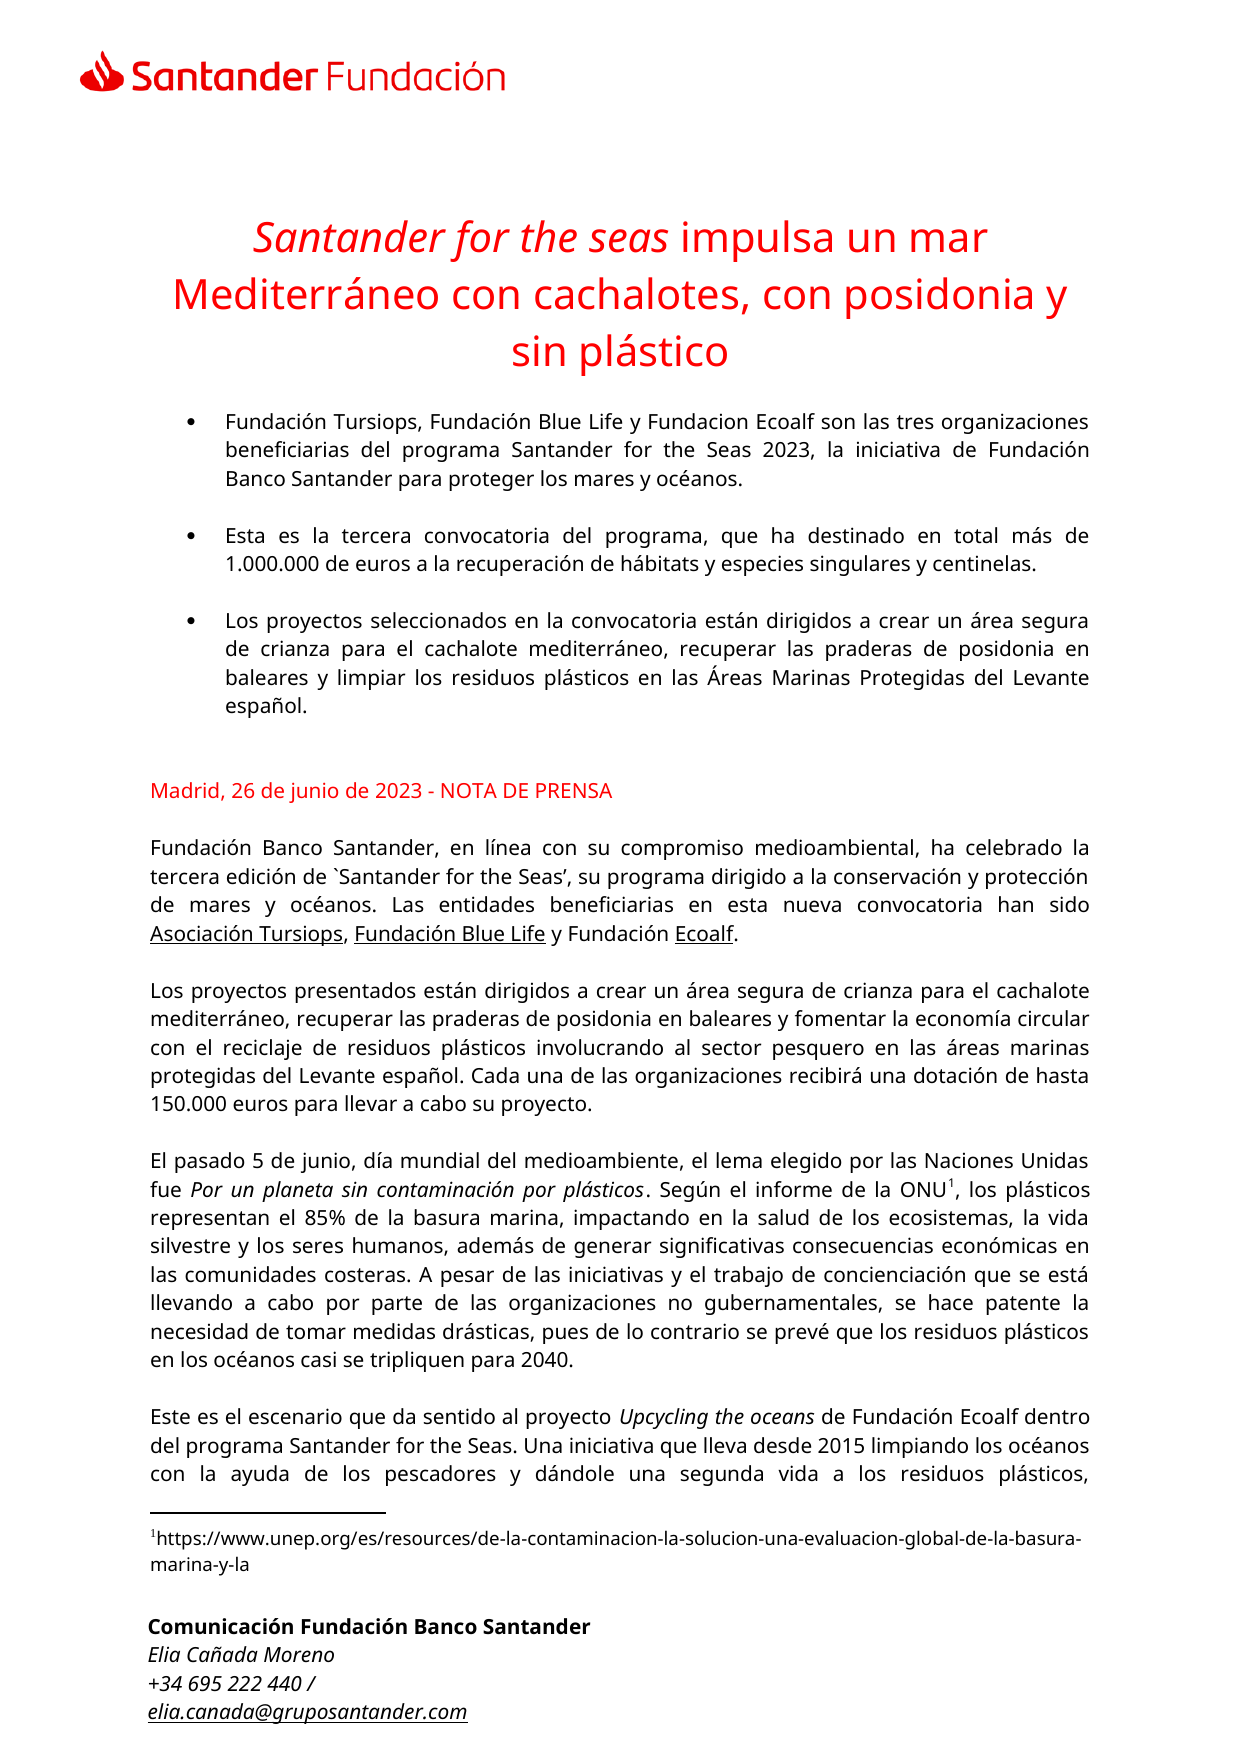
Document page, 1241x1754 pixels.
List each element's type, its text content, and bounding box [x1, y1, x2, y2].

text El pasado 5 de junio, día mundial del medioambiente, el lema elegido por las Naciones Unidas fue Por un planeta sin contaminación por plásticos. Según el informe de la ONU, los plásticos representan el 85% de la basura marina, impactando en la salud de los ecosistemas, la vida silvestre y los seres humanos, además de generar significativas consecuencias económicas en las comunidades costeras. A pesar de las iniciativas y el trabajo de concienciación que se está llevando a cabo por parte de las organizaciones no gubernamentales, se hace patente la necesidad de tomar medidas drásticas, pues de lo contrario se prevé que los residuos plásticos en los océanos casi se tripliquen para 2040. [150, 1146, 1091, 1374]
list Esta es la tercera convocatoria del programa, que ha destinado en total más de 1.000.000 de euros a la recuperación de hábitats y especies singulares y centinelas. [187, 521, 1091, 578]
list Los proyectos seleccionados en la convocatoria están dirigidos a crear un área segura de crianza para el cachalote mediterráneo, recuperar las praderas de posidonia en baleares y limpiar los residuos plásticos en las Áreas Marinas Protegidas del Levante español. [187, 606, 1091, 720]
picture [36, 17, 548, 135]
list Fundación Tursiops, Fundación Blue Life y Fundacion Ecoalf son las tres organizaciones beneficiarias del programa Santander for the Seas 2023, la iniciativa de Fundación Banco Santander para proteger los mares y océanos. [187, 407, 1091, 492]
text Santander for the seas impulsa un mar Mediterráneo con cachalotes, con posidonia y sin plástico [150, 208, 1091, 378]
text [150, 1402, 1091, 1488]
text Fundación Banco Santander, en línea con su compromiso medioambiental, ha celebrado la tercera edición de `Santander for the Seas’, su programa dirigido a la conservación y protección de mares y océanos. Las entidades beneficiarias en esta nueva convocatoria han sido Asociación Tursiops, Fundación Blue Life y Fundación Ecoalf. [150, 833, 1091, 947]
text Madrid, 26 de junio de 2023 - NOTA DE PRENSA [150, 777, 1091, 805]
text Los proyectos presentados están dirigidos a crear un área segura de crianza para el cachalote mediterráneo, recuperar las praderas de posidonia en baleares y fomentar la economía circular con el reciclaje de residuos plásticos involucrando al sector pesquero en las áreas marinas protegidas del Levante español. Cada una de las organizaciones recibirá una dotación de hasta 150.000 euros para llevar a cabo su proyecto. [150, 976, 1091, 1118]
